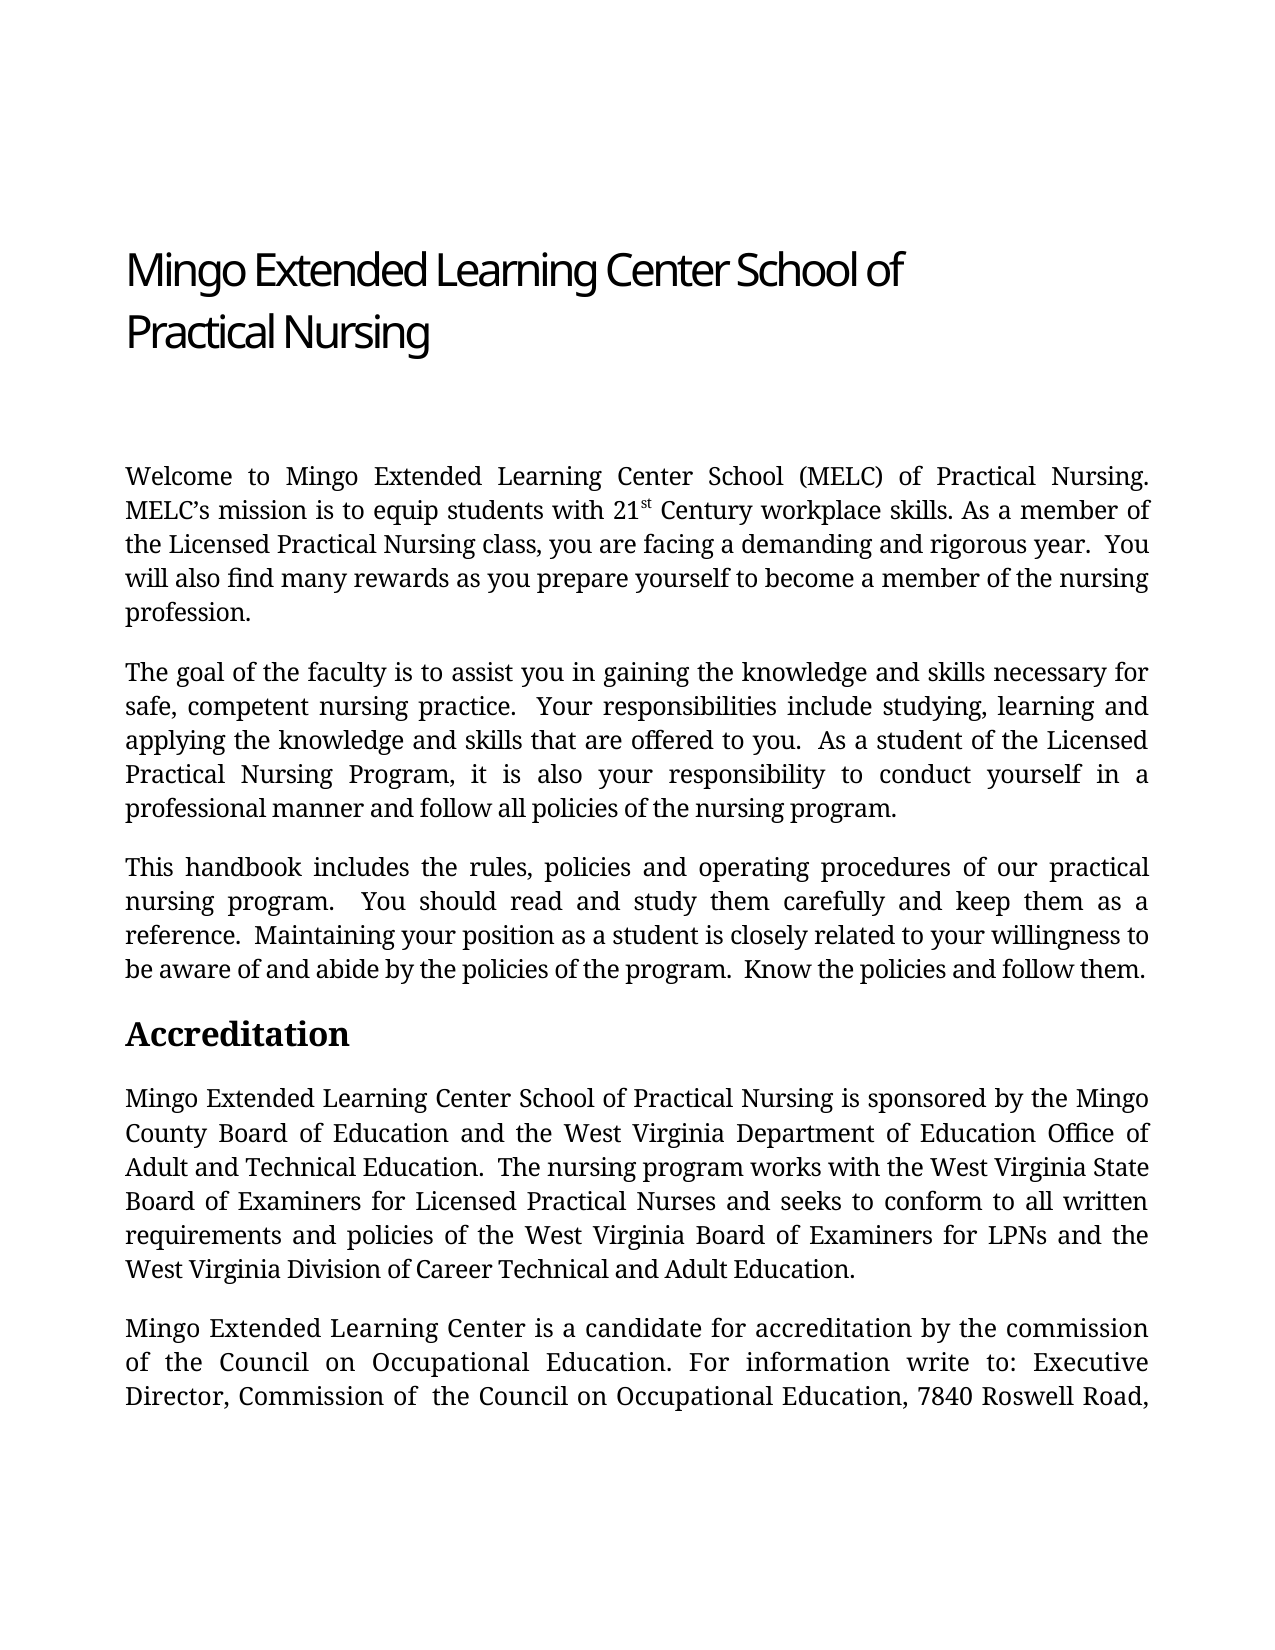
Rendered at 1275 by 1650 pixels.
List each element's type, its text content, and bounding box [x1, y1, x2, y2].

text The goal of the faculty is to assist you in gaining the knowledge and skills necessary for safe, competent nursing practice. Your responsibilities include studying, learning and applying the knowledge and skills that are offered to you. As a student of the Licensed Practical Nursing Program, it is also your responsibility to conduct yourself in a professional manner and follow all policies of the nursing program. [125, 654, 1150, 824]
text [125, 1311, 1150, 1413]
text Welcome to Mingo Extended Learning Center School (MELC) of Practical Nursing. MELC’s mission is to equip students with 21st Century workplace skills. As a member of the Licensed Practical Nursing class, you are facing a demanding and rigorous year. You will also find many rewards as you prepare yourself to become a member of the nursing profession. [125, 459, 1150, 629]
text This handbook includes the rules, policies and operating procedures of our practical nursing program. You should read and study them carefully and keep them as a reference. Maintaining your position as a student is closely related to your willingness to be aware of and abide by the policies of the program. Know the policies and follow them. [125, 849, 1150, 986]
text Accreditation [125, 1011, 1150, 1056]
text Mingo Extended Learning Center School of Practical Nursing is sponsored by the Mingo County Board of Education and the West Virginia Department of Education Office of Adult and Technical Education. The nursing program works with the West Virginia State Board of Examiners for Licensed Practical Nurses and seeks to conform to all written requirements and policies of the West Virginia Board of Examiners for LPNs and the West Virginia Division of Career Technical and Adult Education. [125, 1081, 1150, 1286]
title Mingo Extended Learning Center School of Practical Nursing [125, 237, 925, 362]
